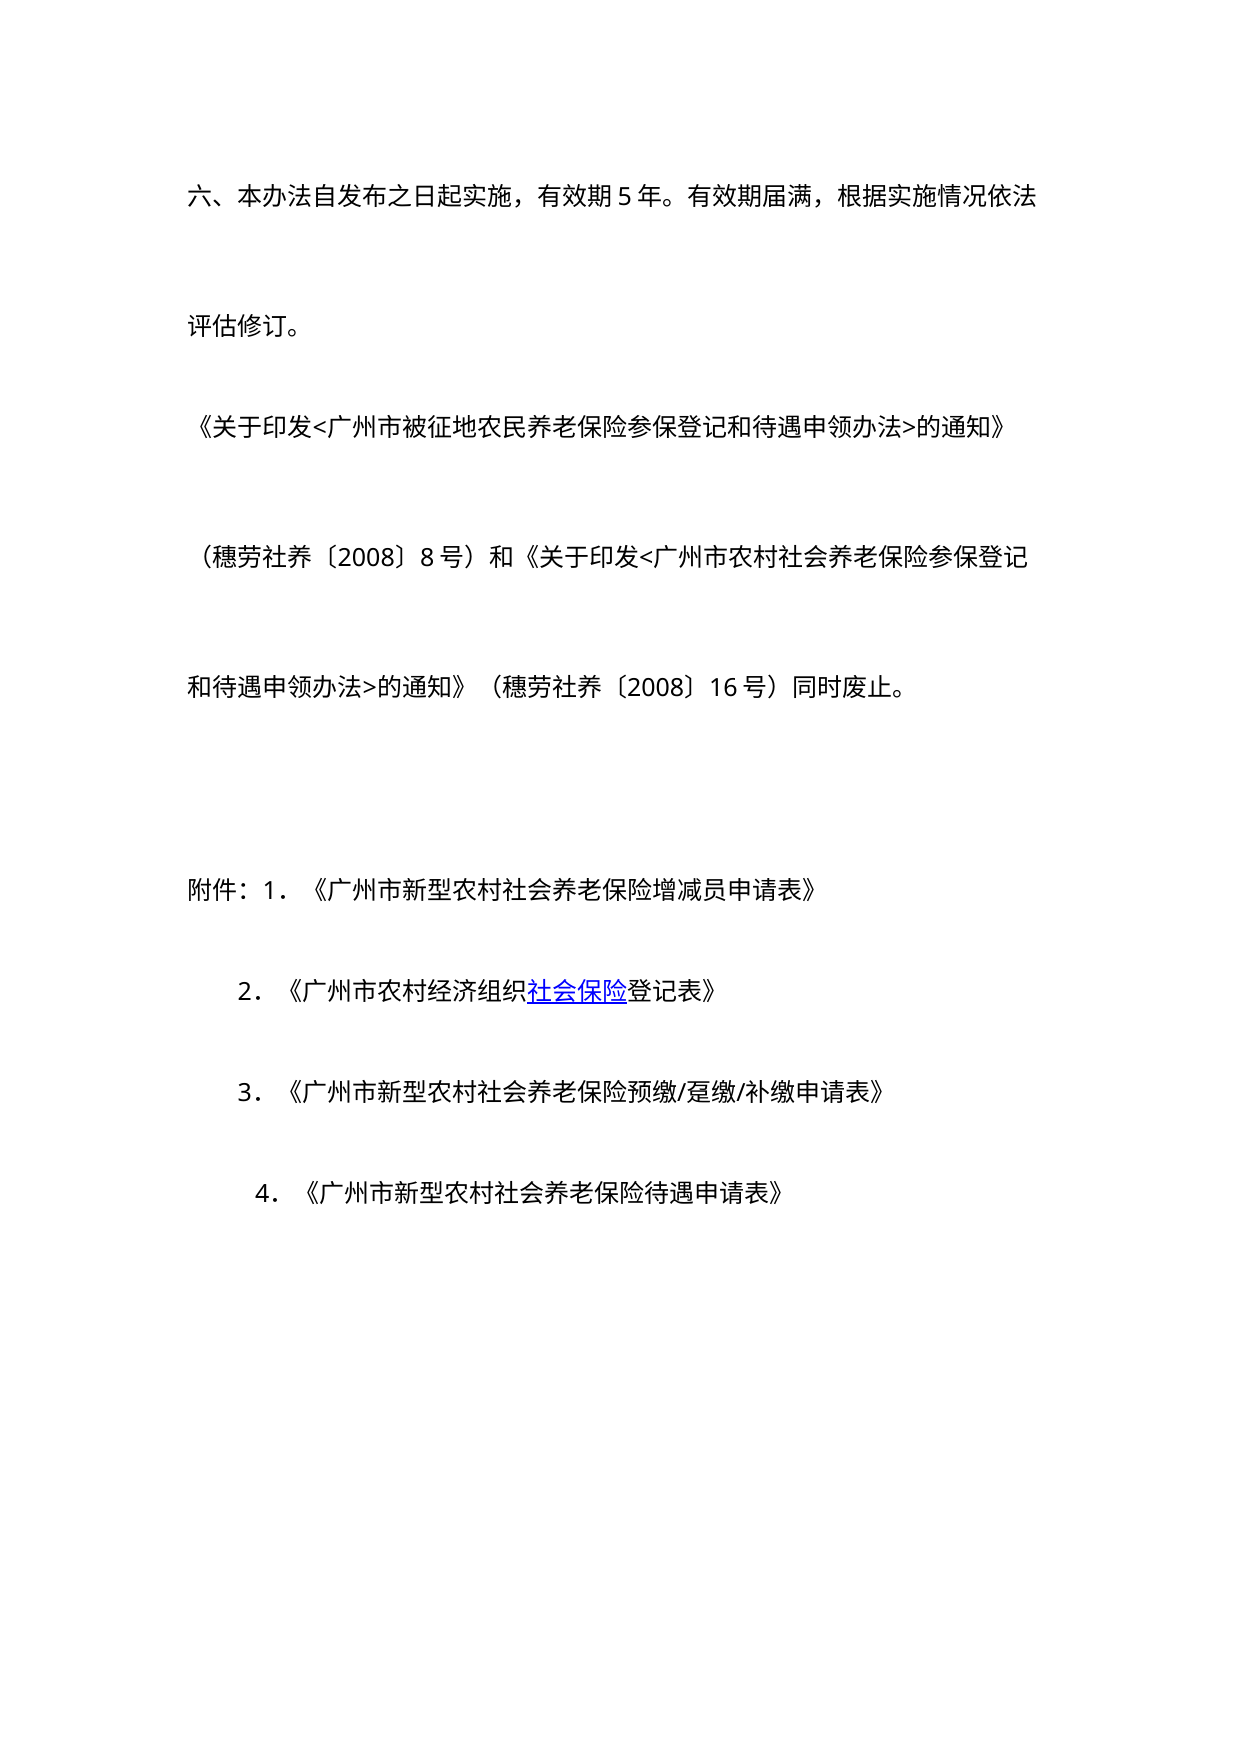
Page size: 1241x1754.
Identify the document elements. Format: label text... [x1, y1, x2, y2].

text 3．《广州市新型农村社会养老保险预缴/趸缴/补缴申请表》 [187, 1058, 1053, 1123]
text 附件：1．《广州市新型农村社会养老保险增减员申请表》 [187, 856, 1053, 921]
text 《关于印发<广州市被征地农民养老保险参保登记和待遇申领办法>的通知》（穗劳社养〔2008〕8号）和《关于印发<广州市农村社会养老保险参保登记和待遇申领办法>的通知》（穗劳社养〔2008〕16号）同时废止。 [187, 393, 1053, 718]
text 4．《广州市新型农村社会养老保险待遇申请表》 [187, 1159, 1053, 1224]
text 2．《广州市农村经济组织社会保险登记表》 [187, 957, 1053, 1022]
text 六、本办法自发布之日起实施，有效期5年。有效期届满，根据实施情况依法评估修订。 [187, 162, 1053, 357]
